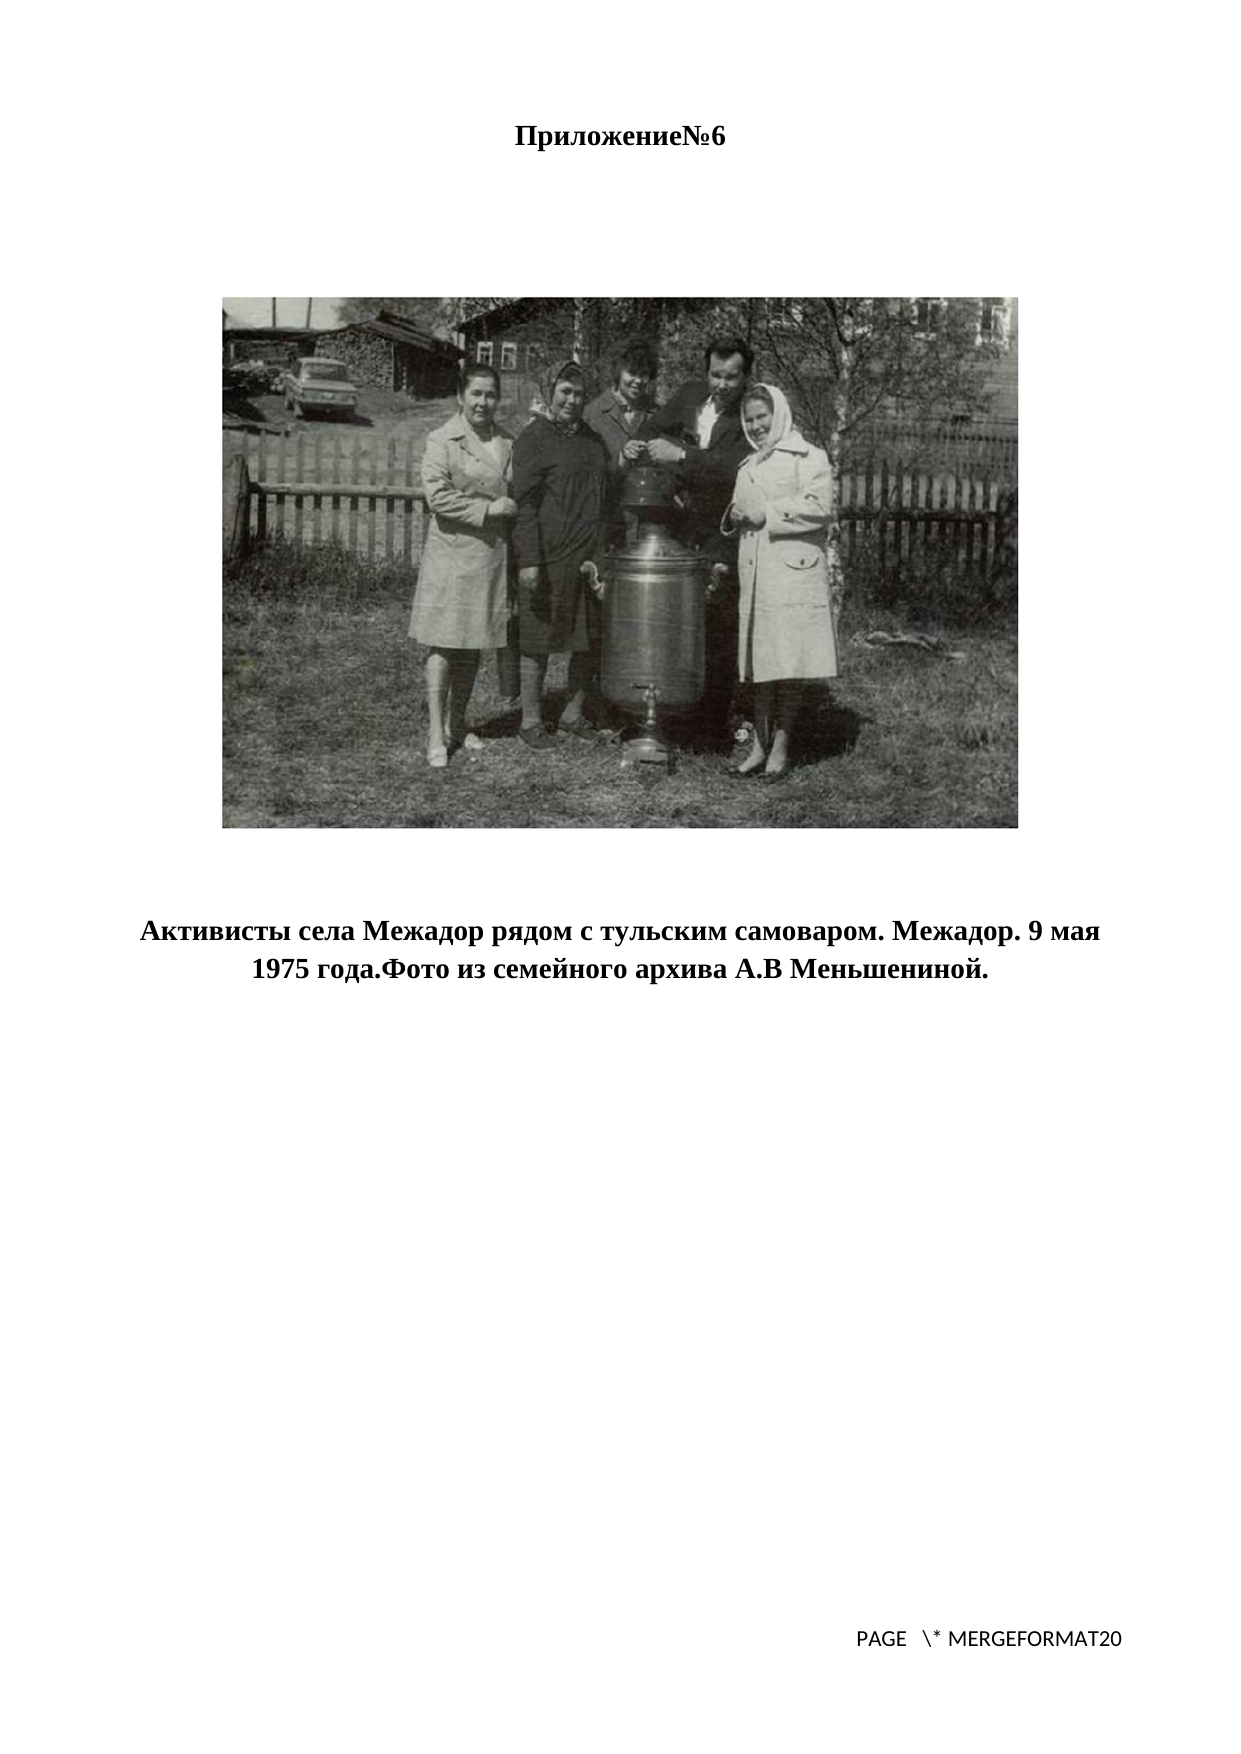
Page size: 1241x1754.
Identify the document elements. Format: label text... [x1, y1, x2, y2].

text Приложение№6 [118, 118, 1122, 152]
text Активисты села Межадор рядом с тульским самоваром. Межадор. 9 мая 1975 года.Фото из семейного архива А.В Меньшениной. [118, 913, 1122, 985]
picture [221, 296, 1019, 829]
